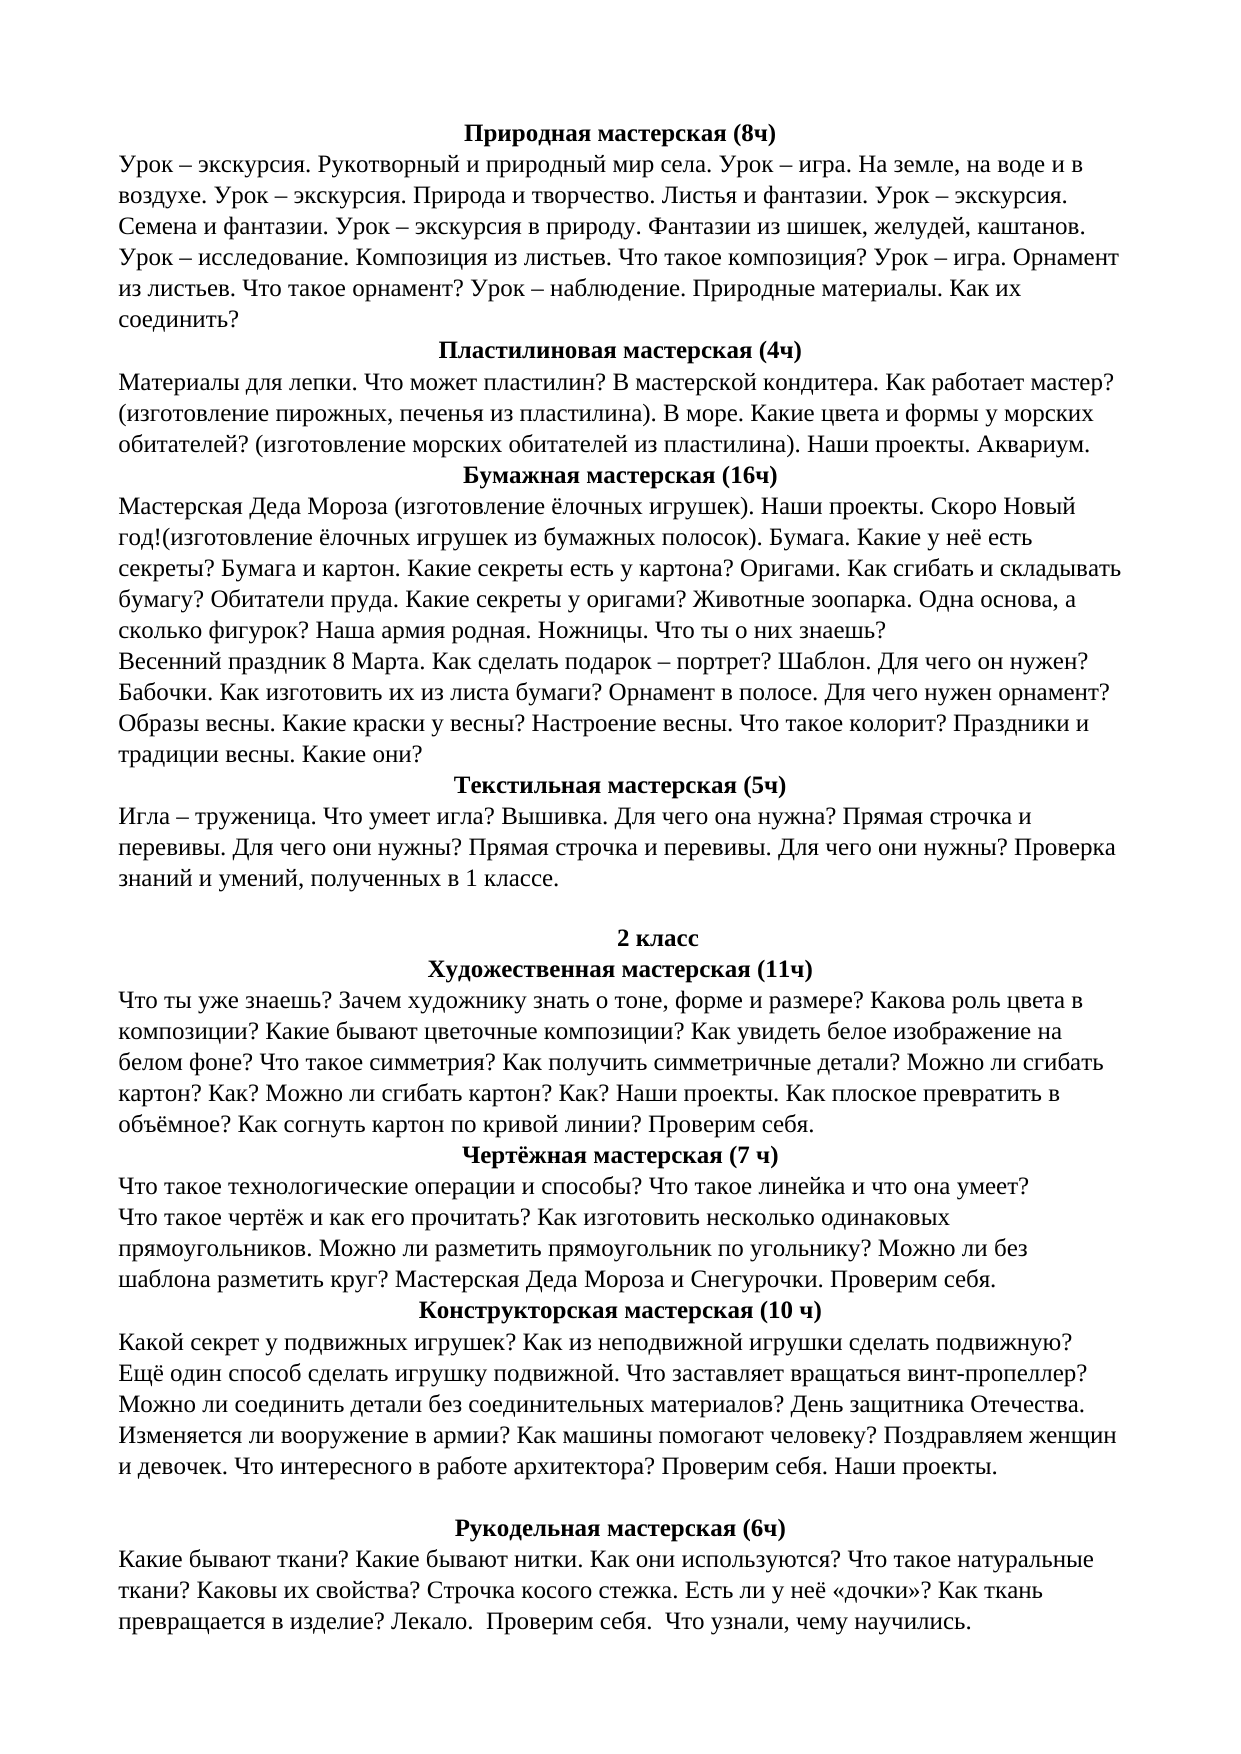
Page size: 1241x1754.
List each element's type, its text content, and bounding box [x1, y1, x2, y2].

text Весенний праздник 8 Марта. Как сделать подарок – портрет? Шаблон. Для чего он нужен? Бабочки. Как изготовить их из листа бумаги? Орнамент в полосе. Для чего нужен орнамент? Образы весны. Какие краски у весны? Настроение весны. Что такое колорит? Праздники и традиции весны. Какие они? [118, 646, 1122, 768]
text Материалы для лепки. Что может пластилин? В мастерской кондитера. Как работает мастер? (изготовление пирожных, печенья из пластилина). В море. Какие цвета и формы у морских обитателей? (изготовление морских обитателей из пластилина). Наши проекты. Аквариум. [118, 367, 1122, 457]
text Какой секрет у подвижных игрушек? Как из неподвижной игрушки сделать подвижную? [118, 1327, 1122, 1355]
text Художественная мастерская (11ч) [118, 954, 1122, 983]
text Какие бывают ткани? Какие бывают нитки. Как они используются? Что такое натуральные ткани? Каковы их свойства? Строчка косого стежка. Есть ли у неё «дочки»? Как ткань превращается в изделие? Лекало. Проверим себя. Что узнали, чему научились. [118, 1544, 1122, 1635]
text Чертёжная мастерская (7 ч) [118, 1140, 1122, 1169]
text Мастерская Деда Мороза (изготовление ёлочных игрушек). Наши проекты. Скоро Новый год!(изготовление ёлочных игрушек из бумажных полосок). Бумага. Какие у неё есть секреты? Бумага и картон. Какие секреты есть у картона? Оригами. Как сгибать и складывать бумагу? Обитатели пруда. Какие секреты у оригами? Животные зоопарка. Одна основа, а сколько фигурок? Наша армия родная. Ножницы. Что ты о них знаешь? [118, 491, 1122, 644]
text Что ты уже знаешь? Зачем художнику знать о тоне, форме и размере? Какова роль цвета в композиции? Какие бывают цветочные композиции? Как увидеть белое изображение на белом фоне? Что такое симметрия? Как получить симметричные детали? Можно ли сгибать картон? Как? Можно ли сгибать картон? Как? Наши проекты. Как плоское превратить в объёмное? Как согнуть картон по кривой линии? Проверим себя. [118, 985, 1122, 1138]
text Текстильная мастерская (5ч) [118, 770, 1122, 799]
text Ещё один способ сделать игрушку подвижной. Что заставляет вращаться винт-пропеллер? Можно ли соединить детали без соединительных материалов? День защитника Отечества. Изменяется ли вооружение в армии? Как машины помогают человеку? Поздравляем женщин и девочек. Что интересного в работе архитектора? Проверим себя. Наши проекты. [118, 1358, 1122, 1479]
text Рукодельная мастерская (6ч) [118, 1513, 1122, 1542]
text Природная мастерская (8ч) [118, 118, 1122, 147]
text Что такое чертёж и как его прочитать? Как изготовить несколько одинаковых прямоугольников. Можно ли разметить прямоугольник по угольнику? Можно ли без шаблона разметить круг? Мастерская Деда Мороза и Снегурочки. Проверим себя. [118, 1202, 1122, 1293]
text Бумажная мастерская (16ч) [118, 460, 1122, 488]
text Что такое технологические операции и способы? Что такое линейка и что она умеет? [118, 1171, 1122, 1200]
text 2 класс [193, 923, 1122, 952]
text Урок – экскурсия. Рукотворный и природный мир села. Урок – игра. На земле, на воде и в воздухе. Урок – экскурсия. Природа и творчество. Листья и фантазии. Урок – экскурсия. Семена и фантазии. Урок – экскурсия в природу. Фантазии из шишек, желудей, каштанов. Урок – исследование. Композиция из листьев. Что такое композиция? Урок – игра. Орнамент из листьев. Что такое орнамент? Урок – наблюдение. Природные материалы. Как их соединить? [118, 149, 1122, 333]
text Конструкторская мастерская (10 ч) [118, 1296, 1122, 1324]
text Пластилиновая мастерская (4ч) [118, 336, 1122, 364]
text Игла – труженица. Что умеет игла? Вышивка. Для чего она нужна? Прямая строчка и перевивы. Для чего они нужны? Прямая строчка и перевивы. Для чего они нужны? Проверка знаний и умений, полученных в 1 классе. [118, 801, 1122, 892]
